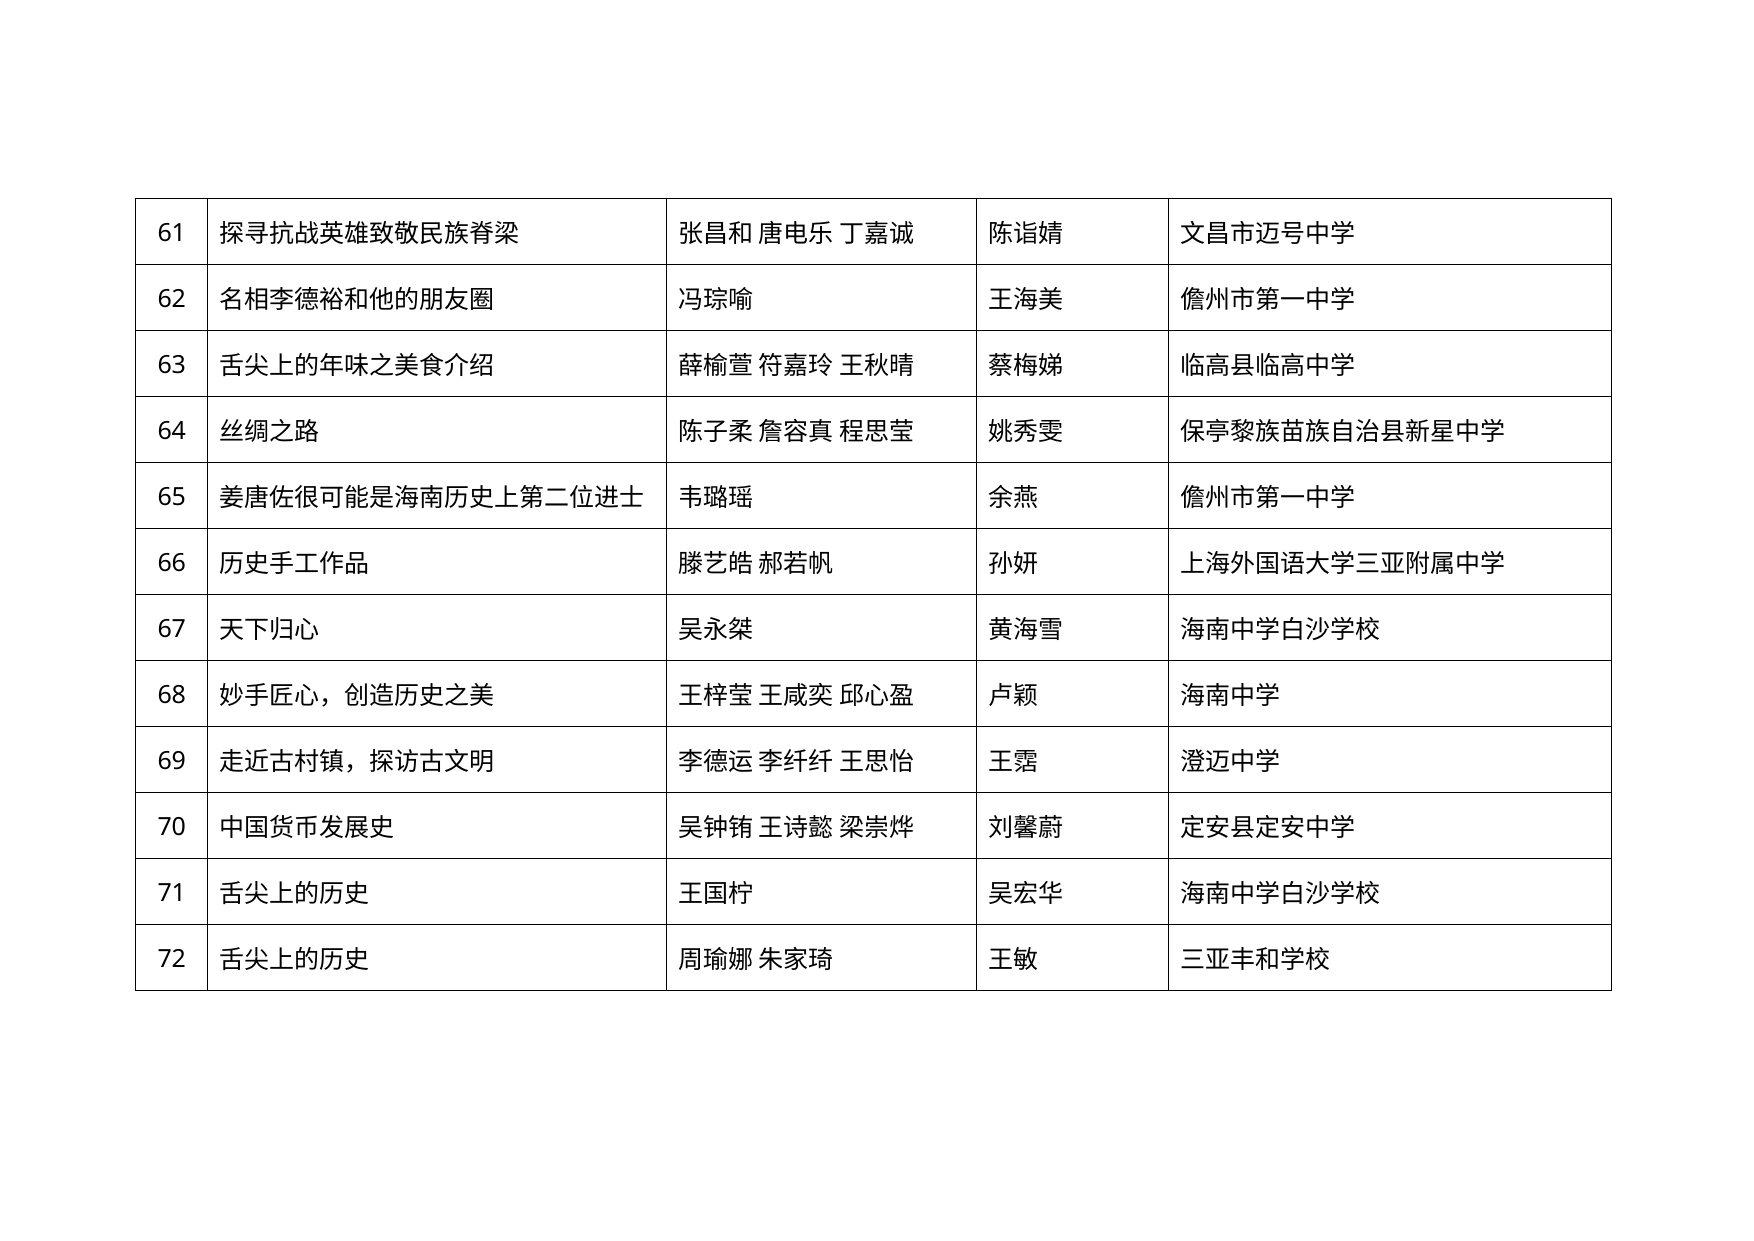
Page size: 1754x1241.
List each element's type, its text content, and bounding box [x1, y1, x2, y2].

table_cell 65 [136, 463, 207, 528]
table_cell 上海外国语大学三亚附属中学 [1169, 529, 1611, 594]
table_cell 滕艺皓 郝若帆 [667, 529, 976, 594]
table_cell 70 [136, 793, 207, 858]
table_cell 澄迈中学 [1169, 727, 1611, 792]
table_cell 68 [136, 661, 207, 726]
table_cell 韦璐瑶 [667, 463, 976, 528]
table_cell 保亭黎族苗族自治县新星中学 [1169, 397, 1611, 462]
table_cell 蔡梅娣 [977, 331, 1168, 396]
table_cell 64 [136, 397, 207, 462]
table_cell 71 [136, 859, 207, 924]
table_cell 儋州市第一中学 [1169, 265, 1611, 330]
table_cell 冯琮喻 [667, 265, 976, 330]
table_cell 海南中学白沙学校 [1169, 595, 1611, 660]
table_cell 姜唐佐很可能是海南历史上第二位进士 [208, 463, 666, 528]
table_cell 孙妍 [977, 529, 1168, 594]
table_cell 吴永桀 [667, 595, 976, 660]
table_cell 黄海雪 [977, 595, 1168, 660]
table_cell 67 [136, 595, 207, 660]
table_cell 海南中学 [1169, 661, 1611, 726]
table_cell 李德运 李纤纤 王思怡 [667, 727, 976, 792]
table_cell 刘馨蔚 [977, 793, 1168, 858]
table_cell 妙手匠心，创造历史之美 [208, 661, 666, 726]
table_cell 海南中学白沙学校 [1169, 859, 1611, 924]
table_cell 吴钟铕 王诗懿 梁崇烨 [667, 793, 976, 858]
table_cell 陈子柔 詹容真 程思莹 [667, 397, 976, 462]
table_cell 王霑 [977, 727, 1168, 792]
table_cell 周瑜娜 朱家琦 [667, 925, 976, 990]
table_cell 舌尖上的年味之美食介绍 [208, 331, 666, 396]
table_cell 历史手工作品 [208, 529, 666, 594]
table_cell 63 [136, 331, 207, 396]
table_cell 张昌和 唐电乐 丁嘉诚 [667, 199, 976, 264]
table_cell 王国柠 [667, 859, 976, 924]
table_cell 中国货币发展史 [208, 793, 666, 858]
table_cell 72 [136, 925, 207, 990]
table_cell 余燕 [977, 463, 1168, 528]
table_cell 三亚丰和学校 [1169, 925, 1611, 990]
table_cell 文昌市迈号中学 [1169, 199, 1611, 264]
table_cell 69 [136, 727, 207, 792]
table_cell 名相李德裕和他的朋友圈 [208, 265, 666, 330]
table_cell 丝绸之路 [208, 397, 666, 462]
table_cell 舌尖上的历史 [208, 859, 666, 924]
table_cell 薛榆萱 符嘉玲 王秋晴 [667, 331, 976, 396]
table_cell 临高县临高中学 [1169, 331, 1611, 396]
table_cell 王海美 [977, 265, 1168, 330]
table_cell 走近古村镇，探访古文明 [208, 727, 666, 792]
table_cell 王敏 [977, 925, 1168, 990]
table_cell 61 [136, 199, 207, 264]
table_cell 舌尖上的历史 [208, 925, 666, 990]
table_cell 儋州市第一中学 [1169, 463, 1611, 528]
table_cell 定安县定安中学 [1169, 793, 1611, 858]
table_cell 陈诣婧 [977, 199, 1168, 264]
table_cell 姚秀雯 [977, 397, 1168, 462]
table_cell 62 [136, 265, 207, 330]
table_cell 卢颖 [977, 661, 1168, 726]
table_cell 66 [136, 529, 207, 594]
table_cell 天下归心 [208, 595, 666, 660]
table_cell 吴宏华 [977, 859, 1168, 924]
table_cell 探寻抗战英雄致敬民族脊梁 [208, 199, 666, 264]
table_cell 王梓莹 王咸奕 邱心盈 [667, 661, 976, 726]
